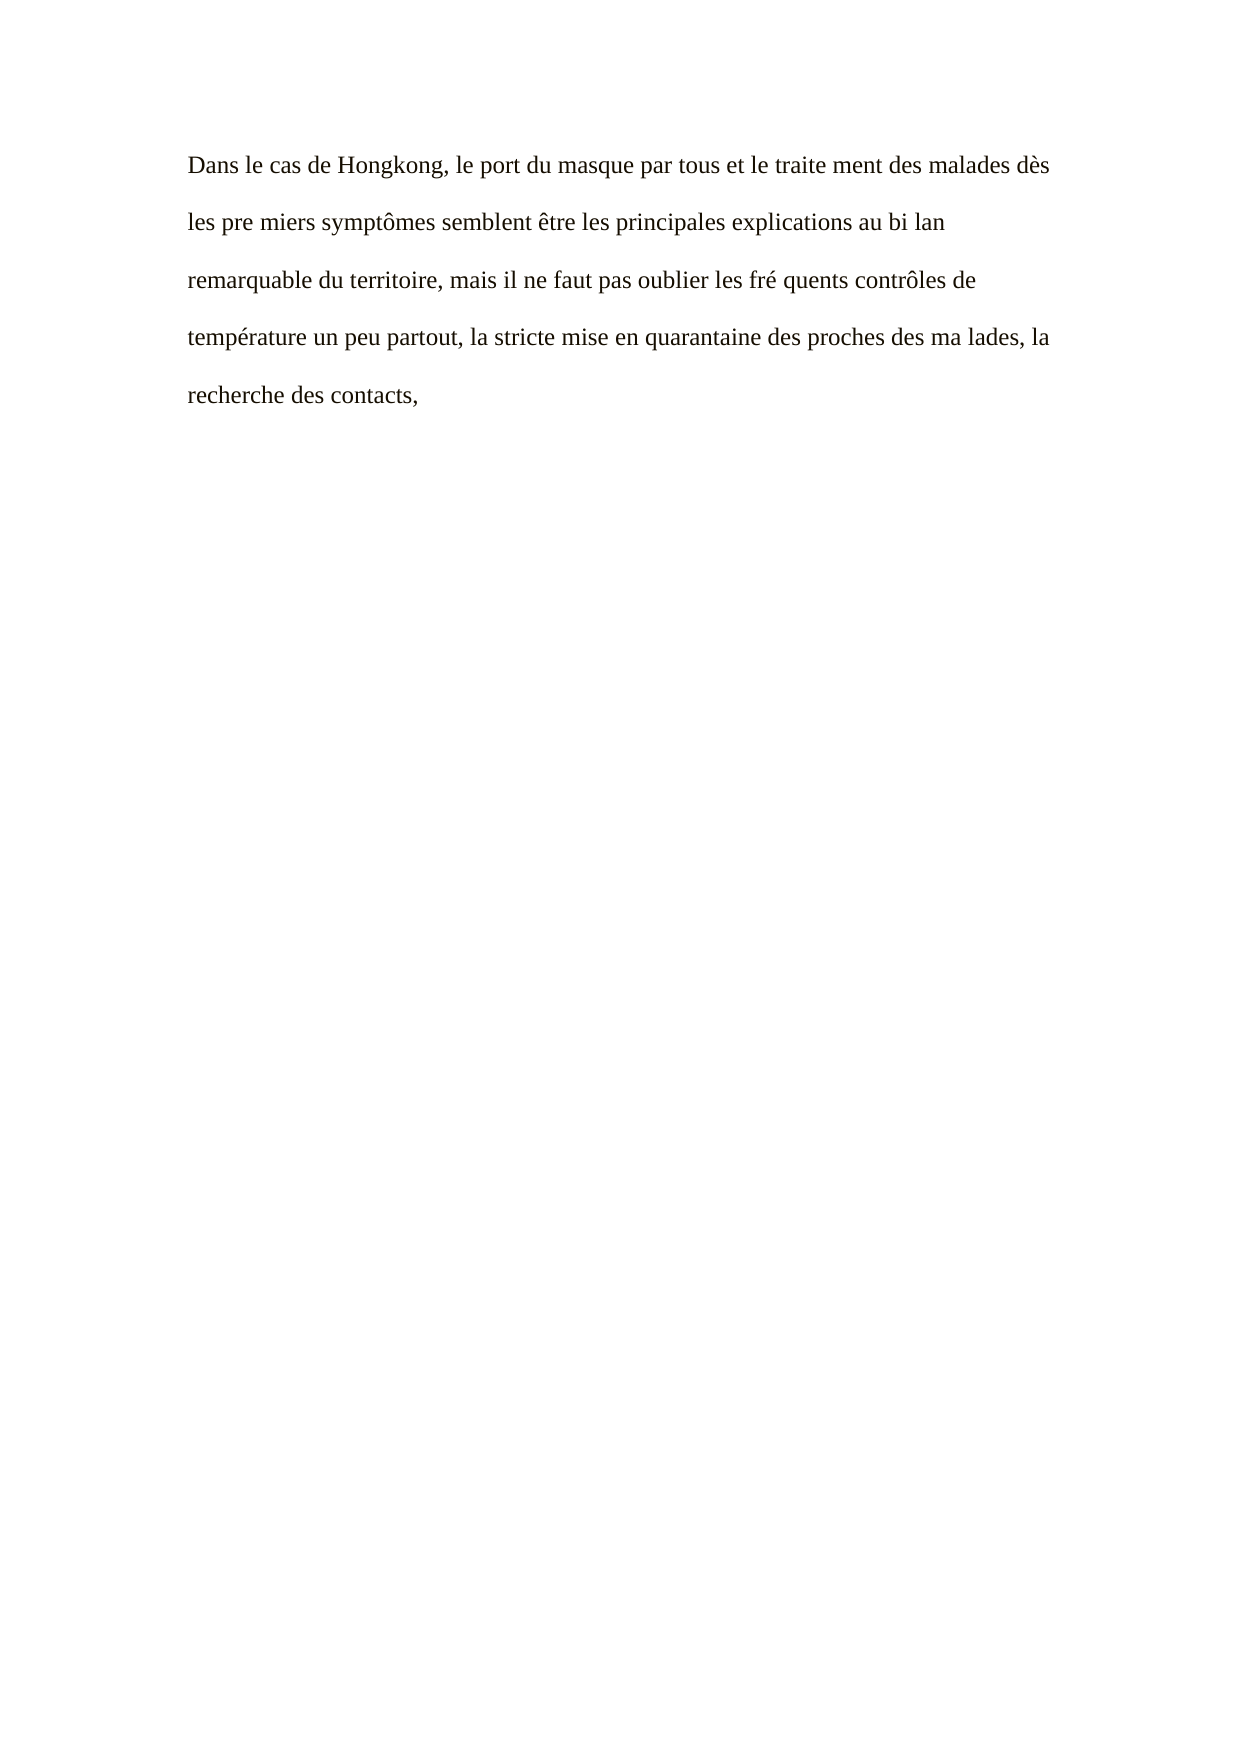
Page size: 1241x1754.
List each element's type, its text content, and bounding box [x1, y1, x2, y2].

text Dans le cas de Hongkong, le port du masque par tous et le traite­ ment des malades dès les pre­ miers symptômes semblent être les principales explications au bi­ lan remarquable du territoire, mais il ne faut pas oublier les fré­ quents contrôles de température un peu partout, la stricte mise en quarantaine des proches des ma­ lades, la recherche des contacts, [187, 150, 1053, 409]
